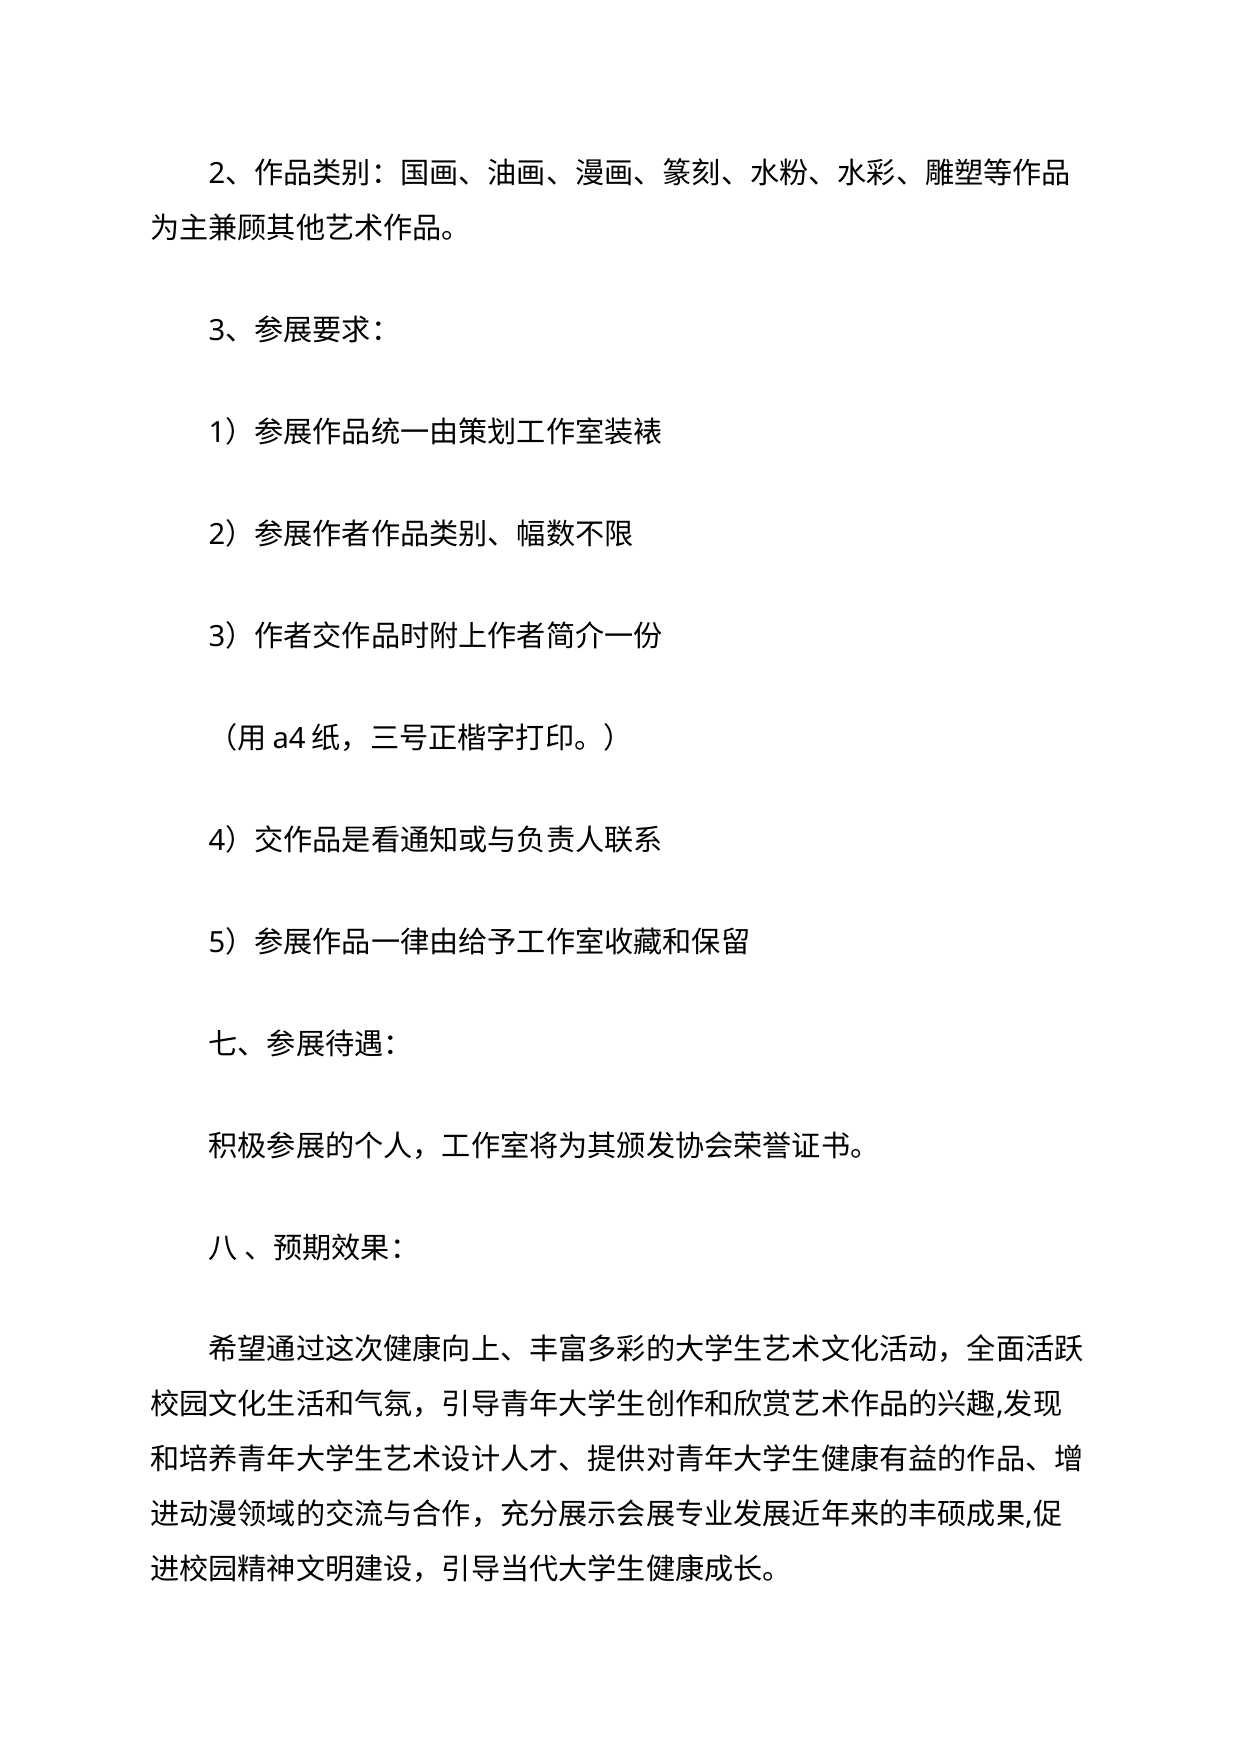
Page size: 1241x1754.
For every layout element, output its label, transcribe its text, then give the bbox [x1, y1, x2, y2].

text 3）作者交作品时附上作者简介一份 [150, 613, 1090, 655]
text 希望通过这次健康向上、丰富多彩的大学生艺术文化活动，全面活跃校园文化生活和气氛，引导青年大学生创作和欣赏艺术作品的兴趣,发现和培养青年大学生艺术设计人才、提供对青年大学生健康有益的作品、增进动漫领域的交流与合作，充分展示会展专业发展近年来的丰硕成果,促进校园精神文明建设，引导当代大学生健康成长。 [150, 1326, 1090, 1588]
text 2）参展作者作品类别、幅数不限 [150, 511, 1090, 553]
text 4）交作品是看通知或与负责人联系 [150, 817, 1090, 859]
text 积极参展的个人，工作室将为其颁发协会荣誉证书。 [150, 1122, 1090, 1165]
text （用a4纸，三号正楷字打印。） [150, 715, 1090, 757]
text 八 、预期效果： [150, 1224, 1090, 1266]
text 2、作品类别：国画、油画、漫画、篆刻、水粉、水彩、雕塑等作品为主兼顾其他艺术作品。 [150, 150, 1090, 247]
text 5）参展作品一律由给予工作室收藏和保留 [150, 919, 1090, 961]
text 3、参展要求： [150, 307, 1090, 349]
text 1）参展作品统一由策划工作室装裱 [150, 409, 1090, 451]
text 七、参展待遇： [150, 1021, 1090, 1063]
